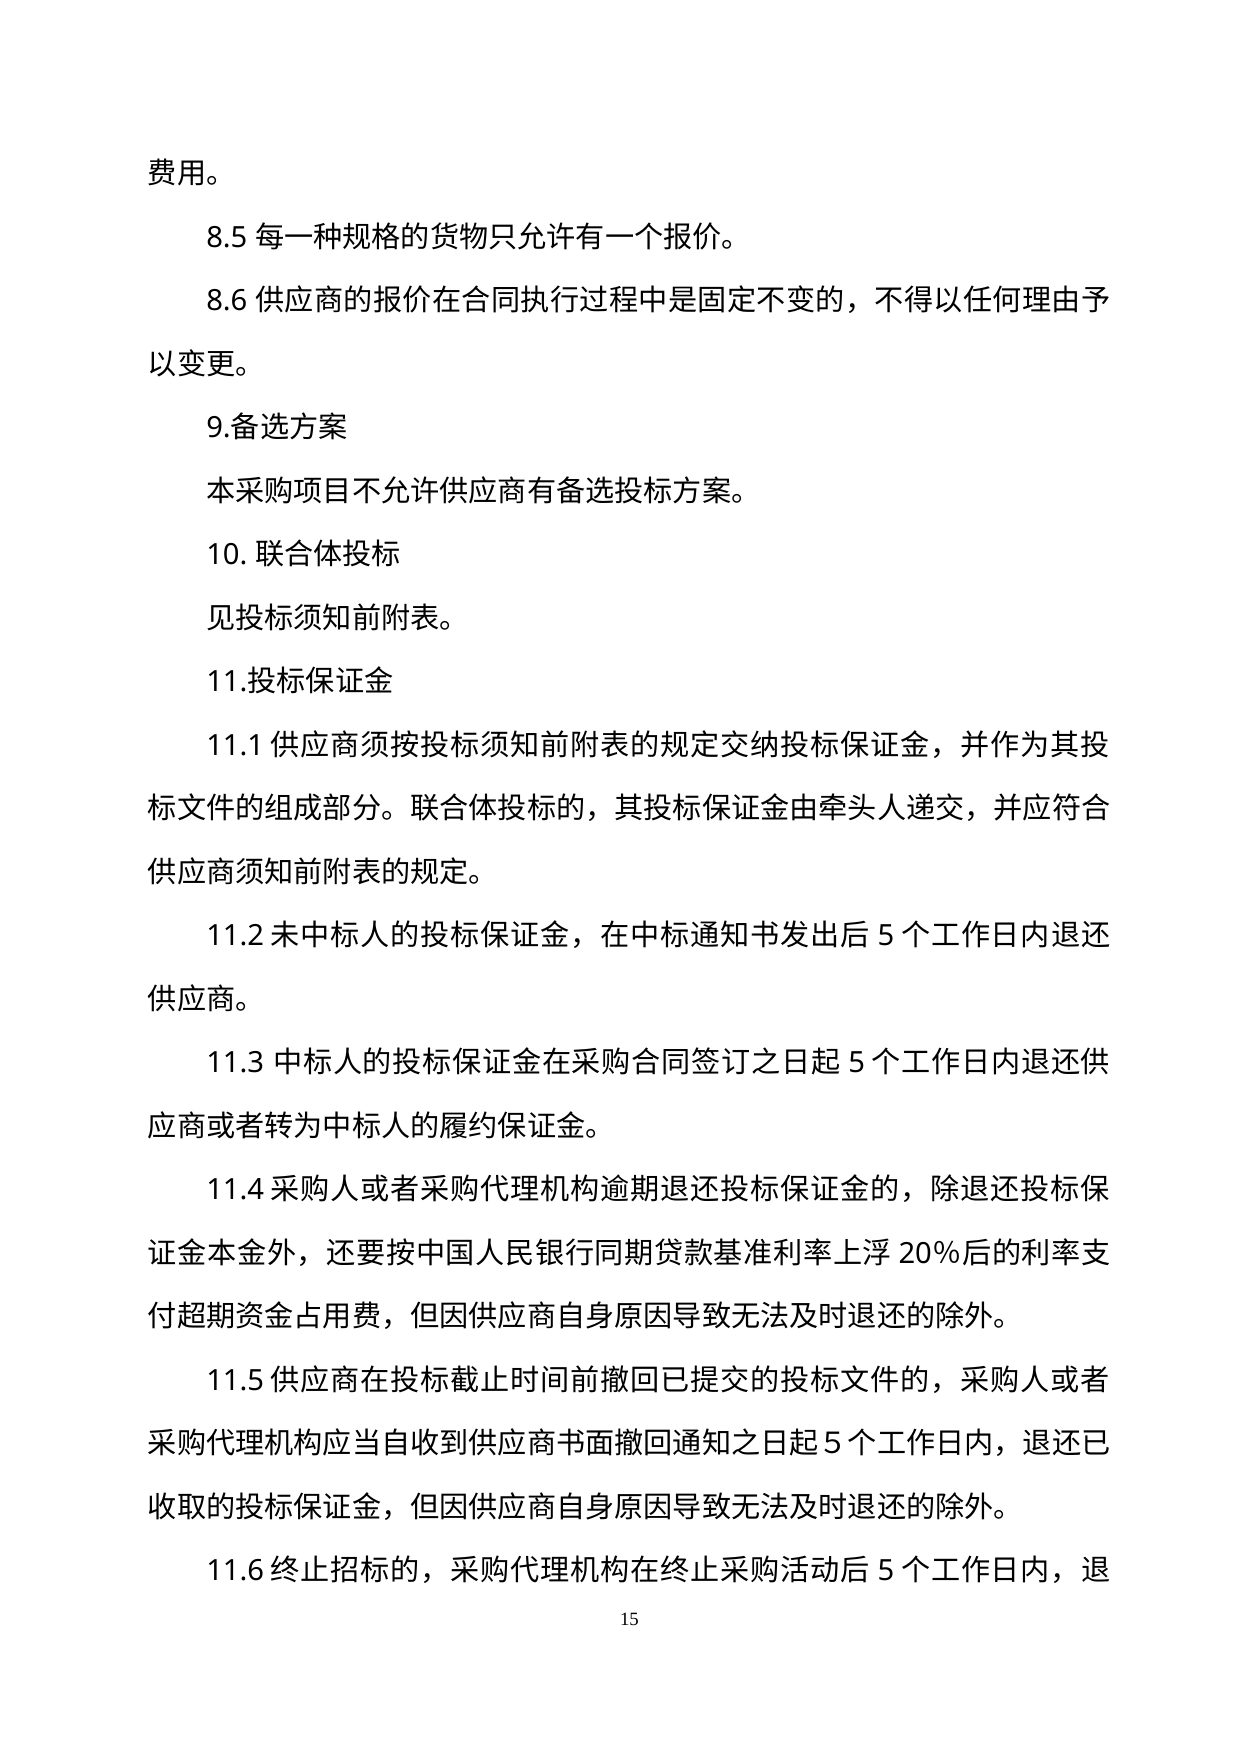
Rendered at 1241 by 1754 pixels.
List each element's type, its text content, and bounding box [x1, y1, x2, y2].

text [148, 1547, 1110, 1589]
text 8.6 供应商的报价在合同执行过程中是固定不变的，不得以任何理由予以变更。 [148, 277, 1110, 383]
text 11.2未中标人的投标保证金，在中标通知书发出后5个工作日内退还供应商。 [148, 912, 1110, 1018]
text 本采购项目不允许供应商有备选投标方案。 [148, 467, 1110, 510]
text 见投标须知前附表。 [148, 594, 1110, 637]
text 11.3 中标人的投标保证金在采购合同签订之日起5个工作日内退还供应商或者转为中标人的履约保证金。 [148, 1039, 1110, 1145]
text 10. 联合体投标 [148, 531, 1110, 573]
text 11.1供应商须按投标须知前附表的规定交纳投标保证金，并作为其投标文件的组成部分。联合体投标的，其投标保证金由牵头人递交，并应符合供应商须知前附表的规定。 [148, 721, 1110, 891]
text 11.5供应商在投标截止时间前撤回已提交的投标文件的，采购人或者采购代理机构应当自收到供应商书面撤回通知之日起５个工作日内，退还已收取的投标保证金，但因供应商自身原因导致无法及时退还的除外。 [148, 1356, 1110, 1526]
text 11.4采购人或者采购代理机构逾期退还投标保证金的，除退还投标保证金本金外，还要按中国人民银行同期贷款基准利率上浮20％后的利率支付超期资金占用费，但因供应商自身原因导致无法及时退还的除外。 [148, 1166, 1110, 1335]
text 8.5 每一种规格的货物只允许有一个报价。 [148, 213, 1110, 256]
text 9.备选方案 [148, 404, 1110, 446]
text 11.投标保证金 [148, 658, 1110, 700]
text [148, 150, 1110, 192]
